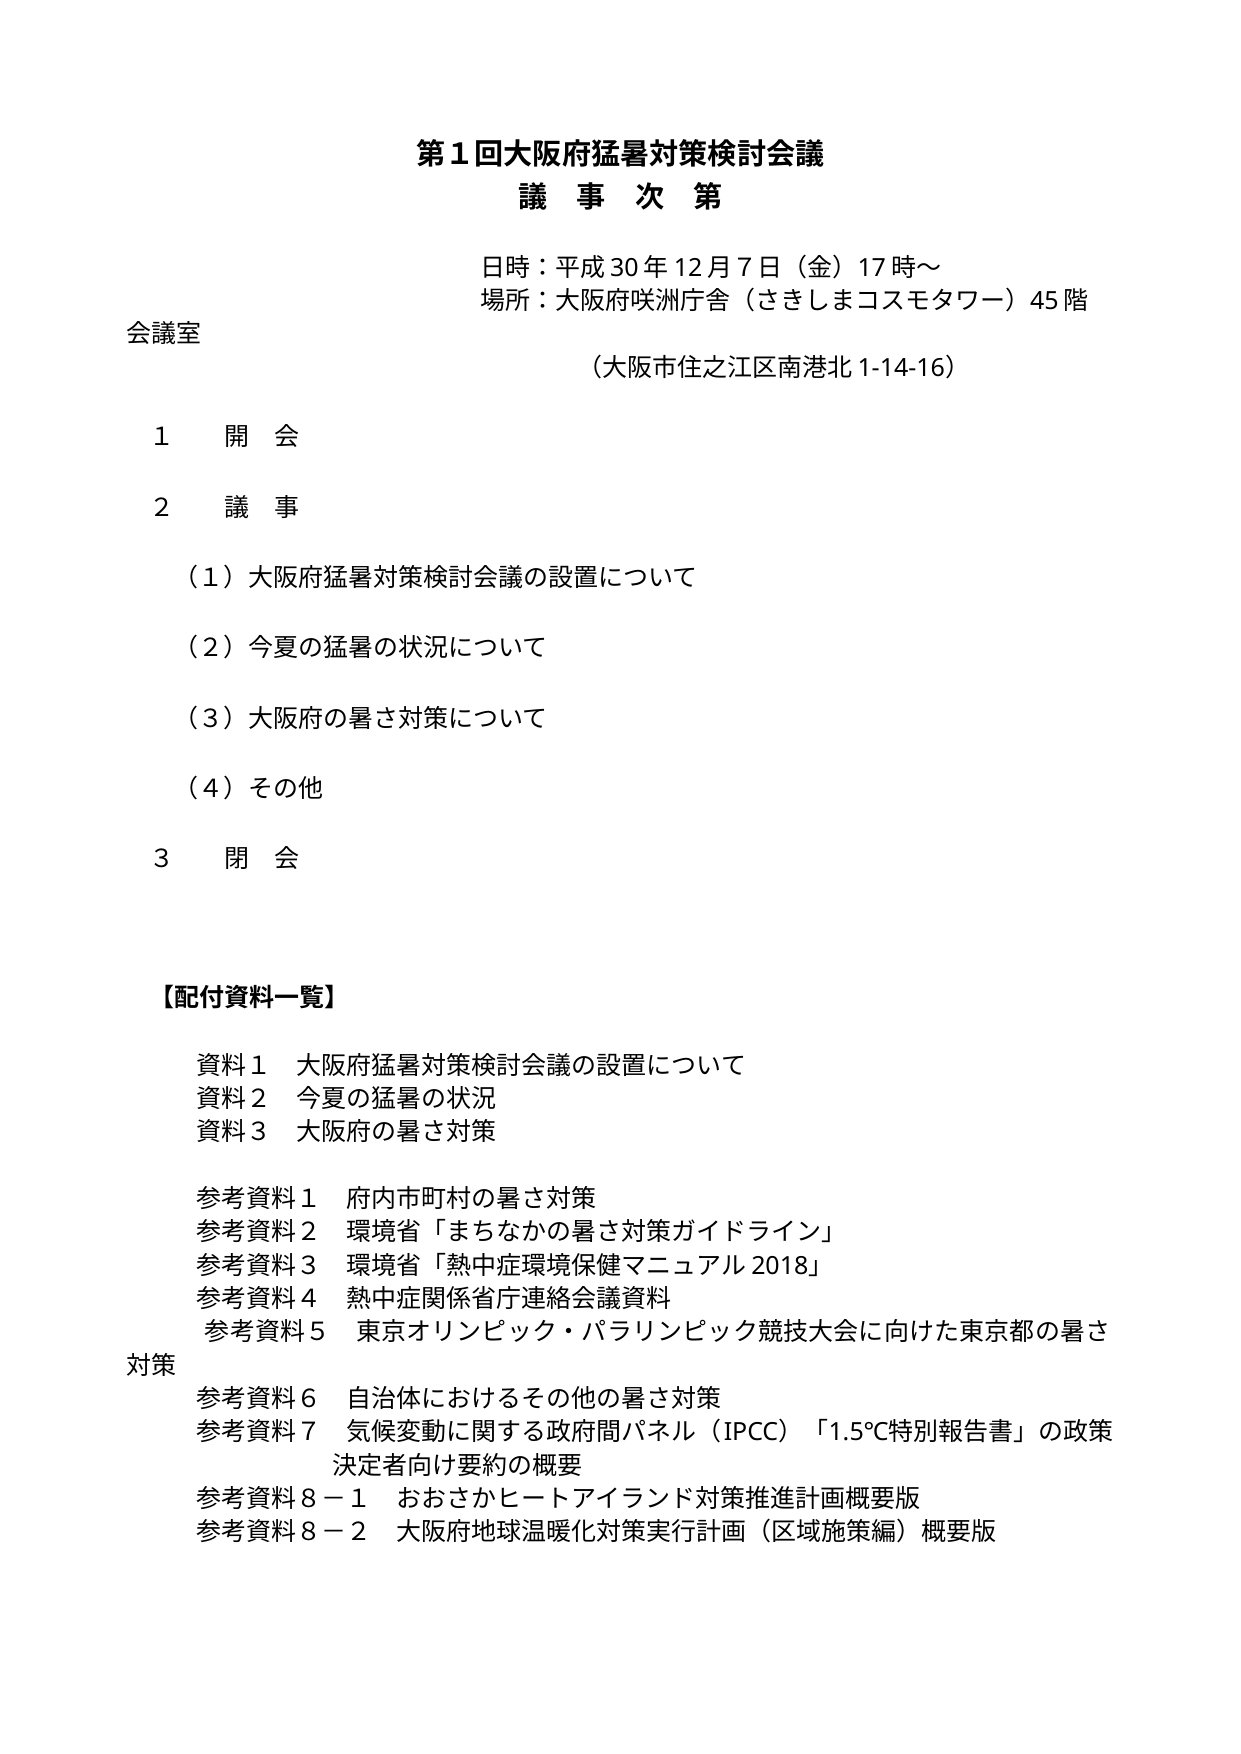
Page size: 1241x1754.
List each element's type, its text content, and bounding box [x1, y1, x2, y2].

text （４）その他 [126, 768, 1114, 805]
text 第１回大阪府猛暑対策検討会議 [126, 131, 1114, 173]
text （３）大阪府の暑さ対策について [126, 698, 1114, 734]
text （１）大阪府猛暑対策検討会議の設置について [126, 557, 1114, 594]
text 【配付資料一覧】 [126, 977, 1114, 1013]
text 参考資料３ 環境省「熱中症環境保健マニュアル2018」 [173, 1247, 1114, 1281]
text １ 開 会 [126, 417, 1114, 453]
text 日時：平成30年12月７日（金）17時～ [126, 249, 1069, 283]
text 参考資料５ 東京オリンピック・パラリンピック競技大会に向けた東京都の暑さ対策 [126, 1314, 1114, 1381]
text （大阪市住之江区南港北1-14-16） [527, 349, 1126, 383]
text 議 事 次 第 [126, 173, 1114, 215]
text 参考資料８－２ 大阪府地球温暖化対策実行計画（区域施策編）概要版 [173, 1514, 1114, 1581]
text 参考資料６ 自治体におけるその他の暑さ対策 [173, 1381, 1114, 1414]
text ３ 閉 会 [126, 839, 1114, 875]
text 資料１ 大阪府猛暑対策検討会議の設置について [173, 1047, 1114, 1081]
text 資料３ 大阪府の暑さ対策 [173, 1114, 1114, 1147]
text 参考資料１ 府内市町村の暑さ対策 [173, 1181, 1114, 1214]
text 場所：大阪府咲洲庁舎（さきしまコスモタワー）45階 会議室 [126, 283, 1126, 349]
text 参考資料４ 熱中症関係省庁連絡会議資料 [173, 1281, 1114, 1314]
text ２ 議 事 [126, 487, 1114, 523]
text 参考資料７ 気候変動に関する政府間パネル（IPCC）「1.5℃特別報告書」の政策決定者向け要約の概要 [197, 1414, 1114, 1481]
text （２）今夏の猛暑の状況について [126, 628, 1114, 664]
text 資料２ 今夏の猛暑の状況 [173, 1081, 1114, 1114]
text 参考資料８－１ おおさかヒートアイランド対策推進計画概要版 [173, 1481, 1114, 1514]
text 参考資料２ 環境省「まちなかの暑さ対策ガイドライン」 [173, 1214, 1114, 1247]
